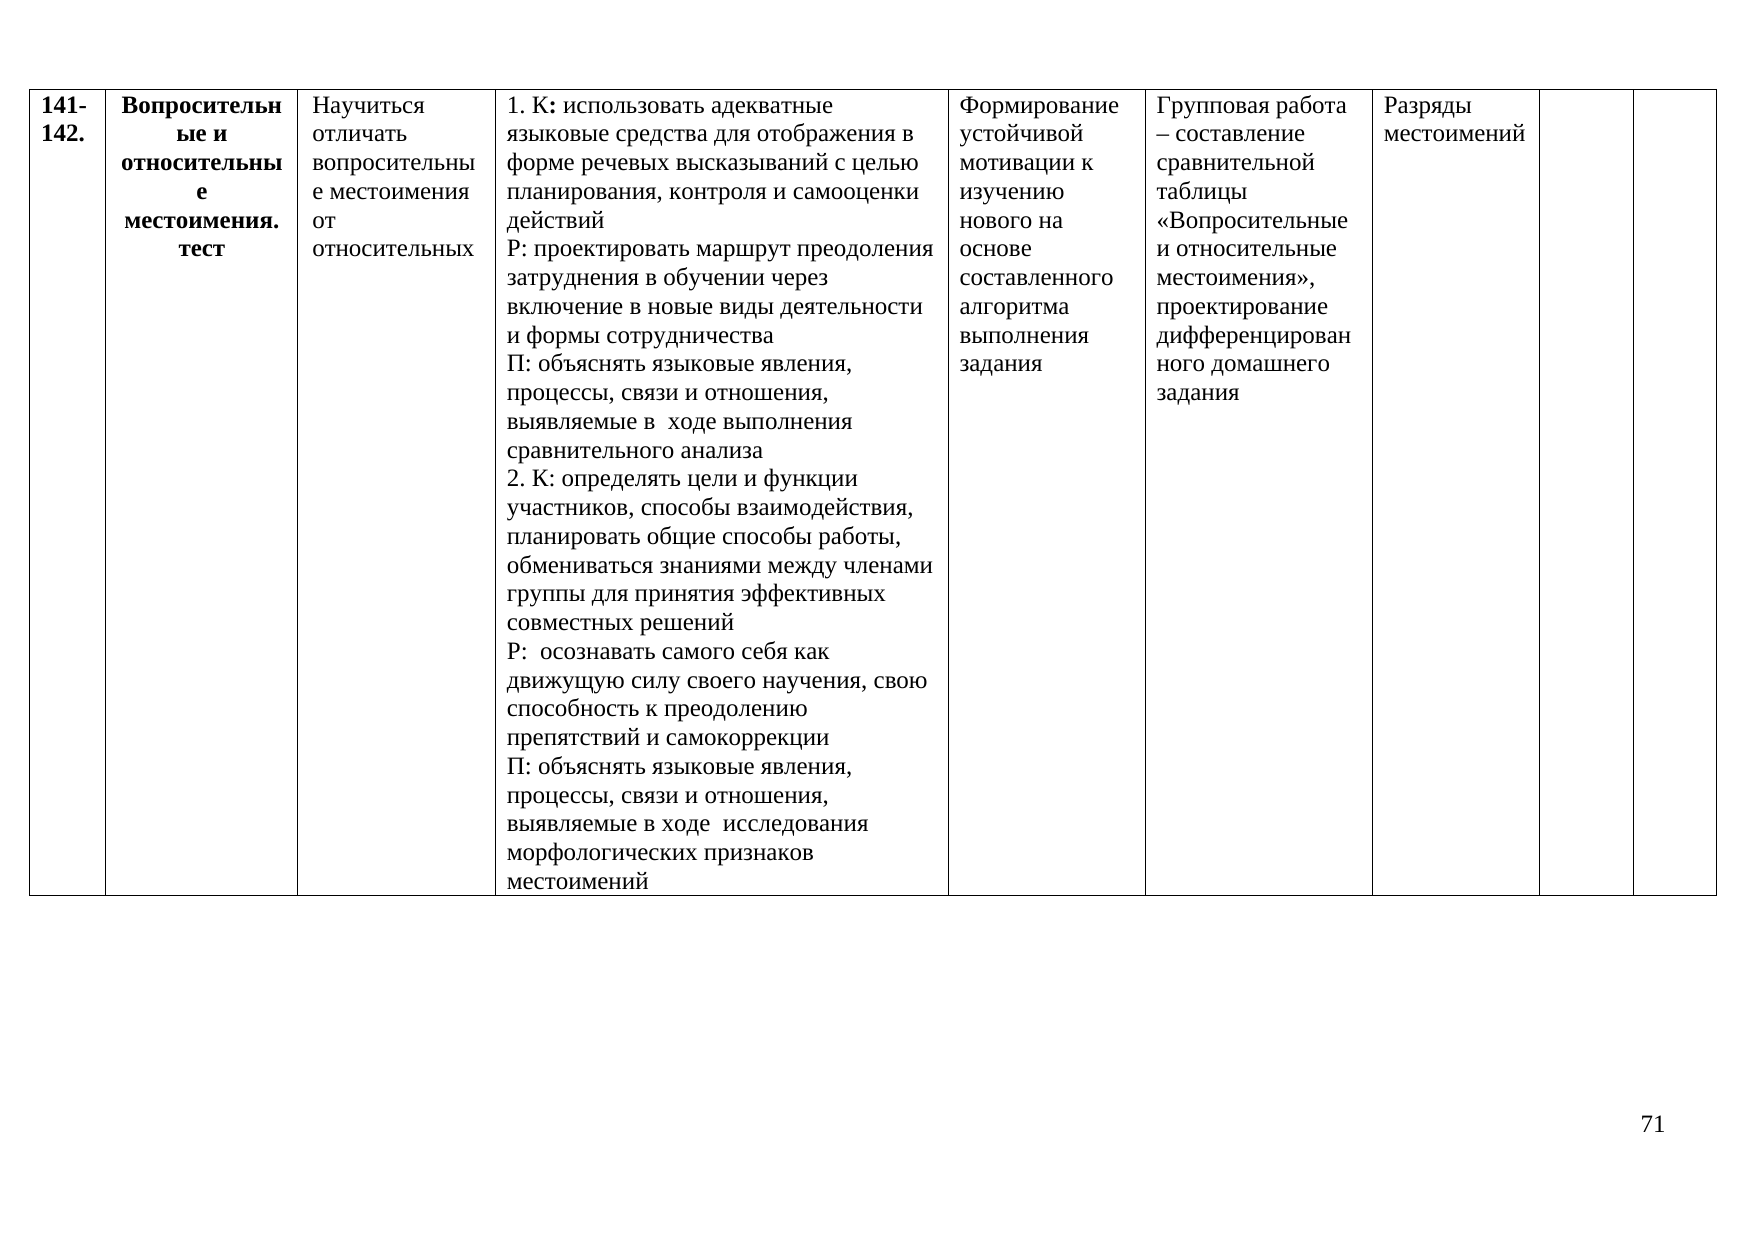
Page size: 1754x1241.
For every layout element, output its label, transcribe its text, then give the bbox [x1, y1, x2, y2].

table_cell Формирование устойчивой мотивации к изучению нового на основе составленного алгоритма выполнения задания [949, 90, 1145, 895]
table_cell 1. К: использовать адекватные языковые средства для отображения в форме речевых высказываний с целью планирования, контроля и самооценки действий Р: проектировать маршрут преодоления затруднения в обучении через включение в новые виды деятельности и формы сотрудничества П: объяснять языковые явления, процессы, связи и отношения, выявляемые в ходе выполнения сравнительного анализа 2. К: определять цели и функции участников, способы взаимодействия, планировать общие способы работы, обмениваться знаниями между членами группы для принятия эффективных совместных решений Р: осознавать самого себя как движущую силу своего научения, свою способность к преодолению препятствий и самокоррекции П: объяснять языковые явления, процессы, связи и отношения, выявляемые в ходе исследования морфологических признаков местоимений [496, 90, 948, 895]
table_cell Групповая работа – составление сравнительной таблицы «Вопросительные и относительные местоимения», проектирование дифференцированного домашнего задания [1146, 90, 1372, 895]
table_cell 141-142. [30, 90, 105, 895]
table_cell Вопросительные и относительные местоимения. тест [106, 90, 297, 895]
table_cell Научиться отличать вопросительные местоимения от относительных [298, 90, 495, 895]
table_cell [1634, 90, 1716, 895]
table_cell [1540, 90, 1633, 895]
table_cell Разряды местоимений [1373, 90, 1539, 895]
